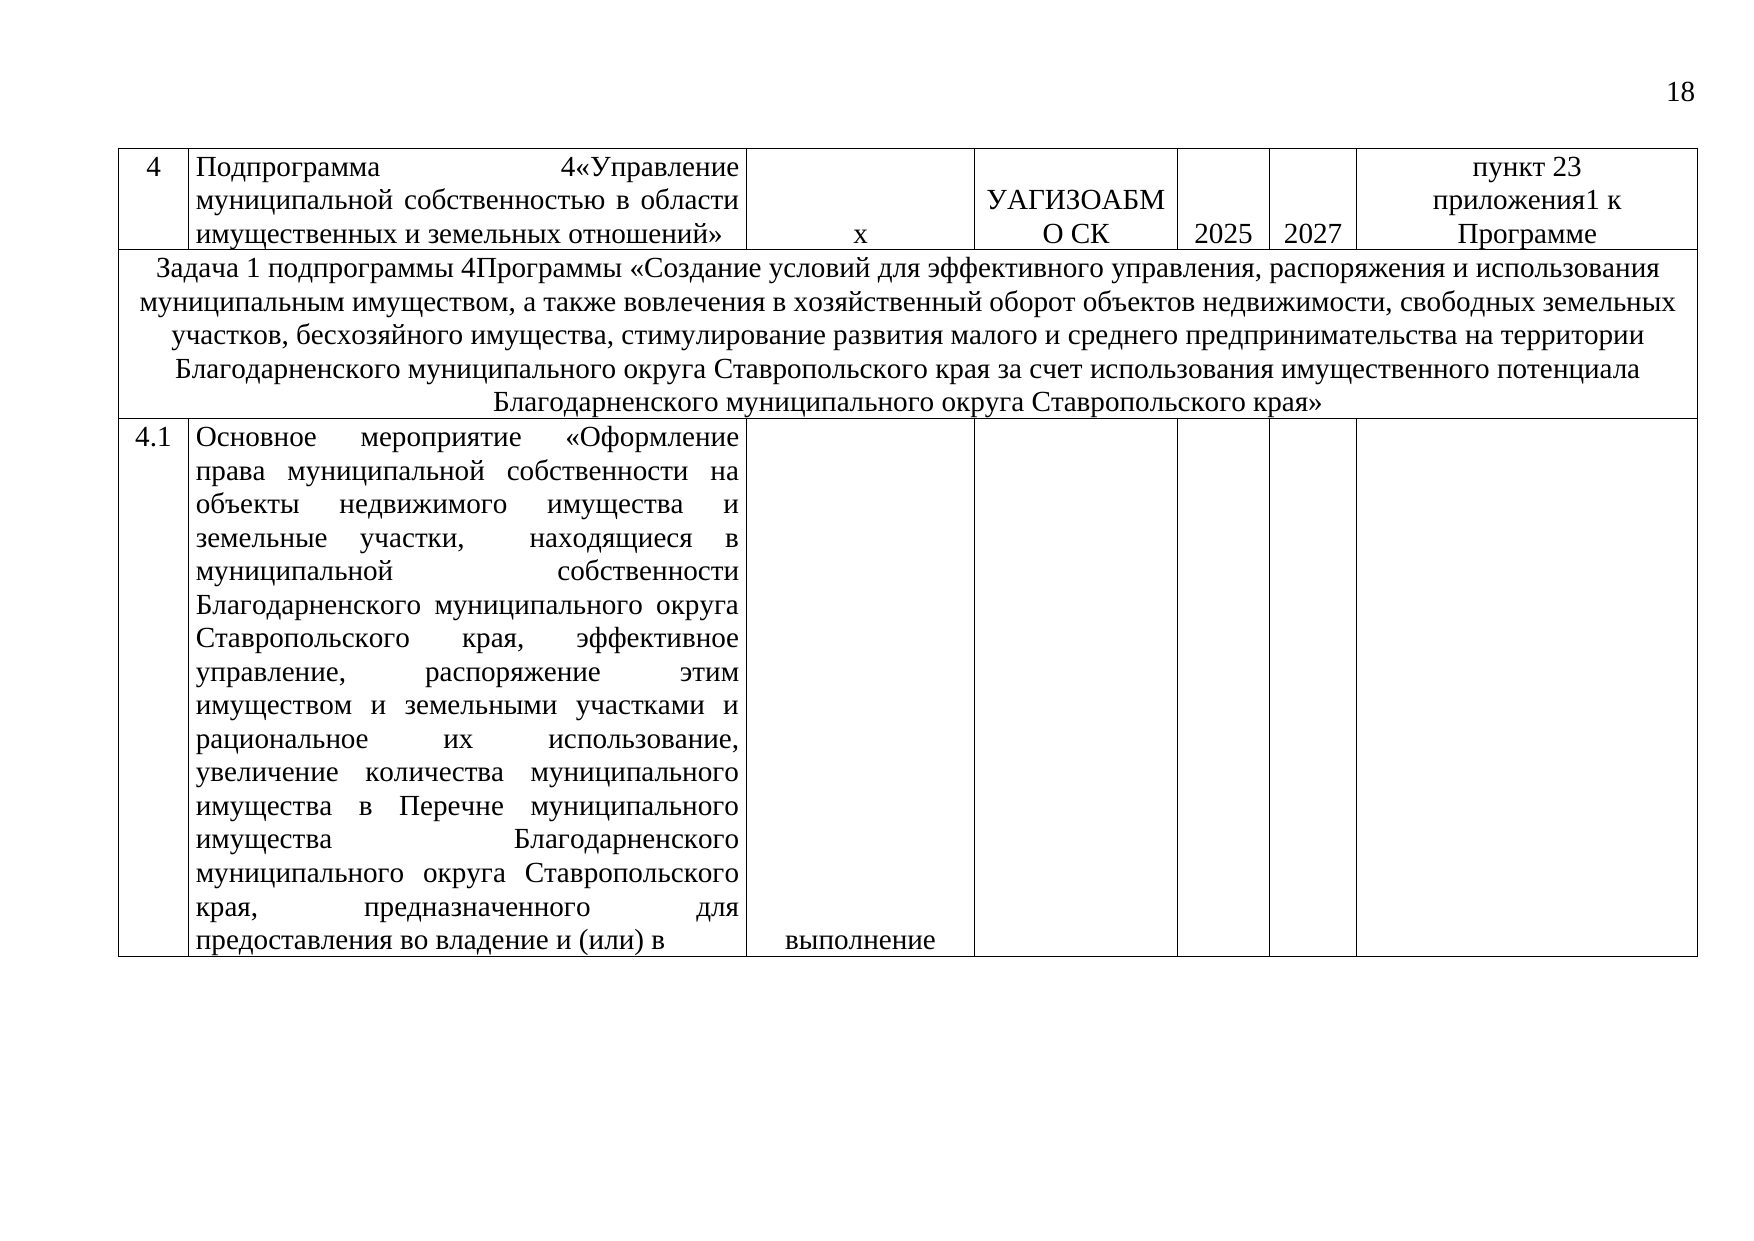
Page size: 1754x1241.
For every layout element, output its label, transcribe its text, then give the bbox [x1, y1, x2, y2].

table_cell Подпрограмма 4«Управление муниципальной собственностью в области имущественных и земельных отношений» [189, 149, 746, 249]
table_cell [1270, 419, 1356, 956]
table_cell [1178, 419, 1269, 956]
table_cell выполнение [747, 419, 974, 956]
table_cell Задача 1 подпрограммы 4Программы «Создание условий для эффективного управления, распоряжения и использования муниципальным имуществом, а также вовлечения в хозяйственный оборот объектов недвижимости, свободных земельных участков, бесхозяйного имущества, стимулирование развития малого и среднего предпринимательства на территории Благодарненского муниципального округа Ставропольского края за счет использования имущественного потенциала Благодарненского муниципального округа Ставропольского края» [119, 250, 1697, 418]
table_cell УАГИЗОАБМО СК [975, 149, 1177, 249]
table_cell [1357, 419, 1697, 956]
table_cell 4 [119, 149, 188, 249]
table_cell 2025 [1178, 149, 1269, 249]
table_cell 4.1 [119, 419, 188, 956]
table_cell пункт 23 приложения1 к Программе [1357, 149, 1697, 249]
table_cell Основное мероприятие «Оформление права муниципальной собственности на объекты недвижимого имущества и земельные участки, находящиеся в муниципальной собственности Благодарненского муниципального округа Ставропольского края, эффективное управление, распоряжение этим имуществом и земельными участками и рациональное их использование, увеличение количества муниципального имущества в Перечне муниципального имущества Благодарненского муниципального округа Ставропольского края, предназначенного для предоставления во владение и (или) в [189, 419, 746, 956]
table_cell [975, 419, 1177, 956]
table_cell х [747, 149, 974, 249]
table_cell 2027 [1270, 149, 1356, 249]
